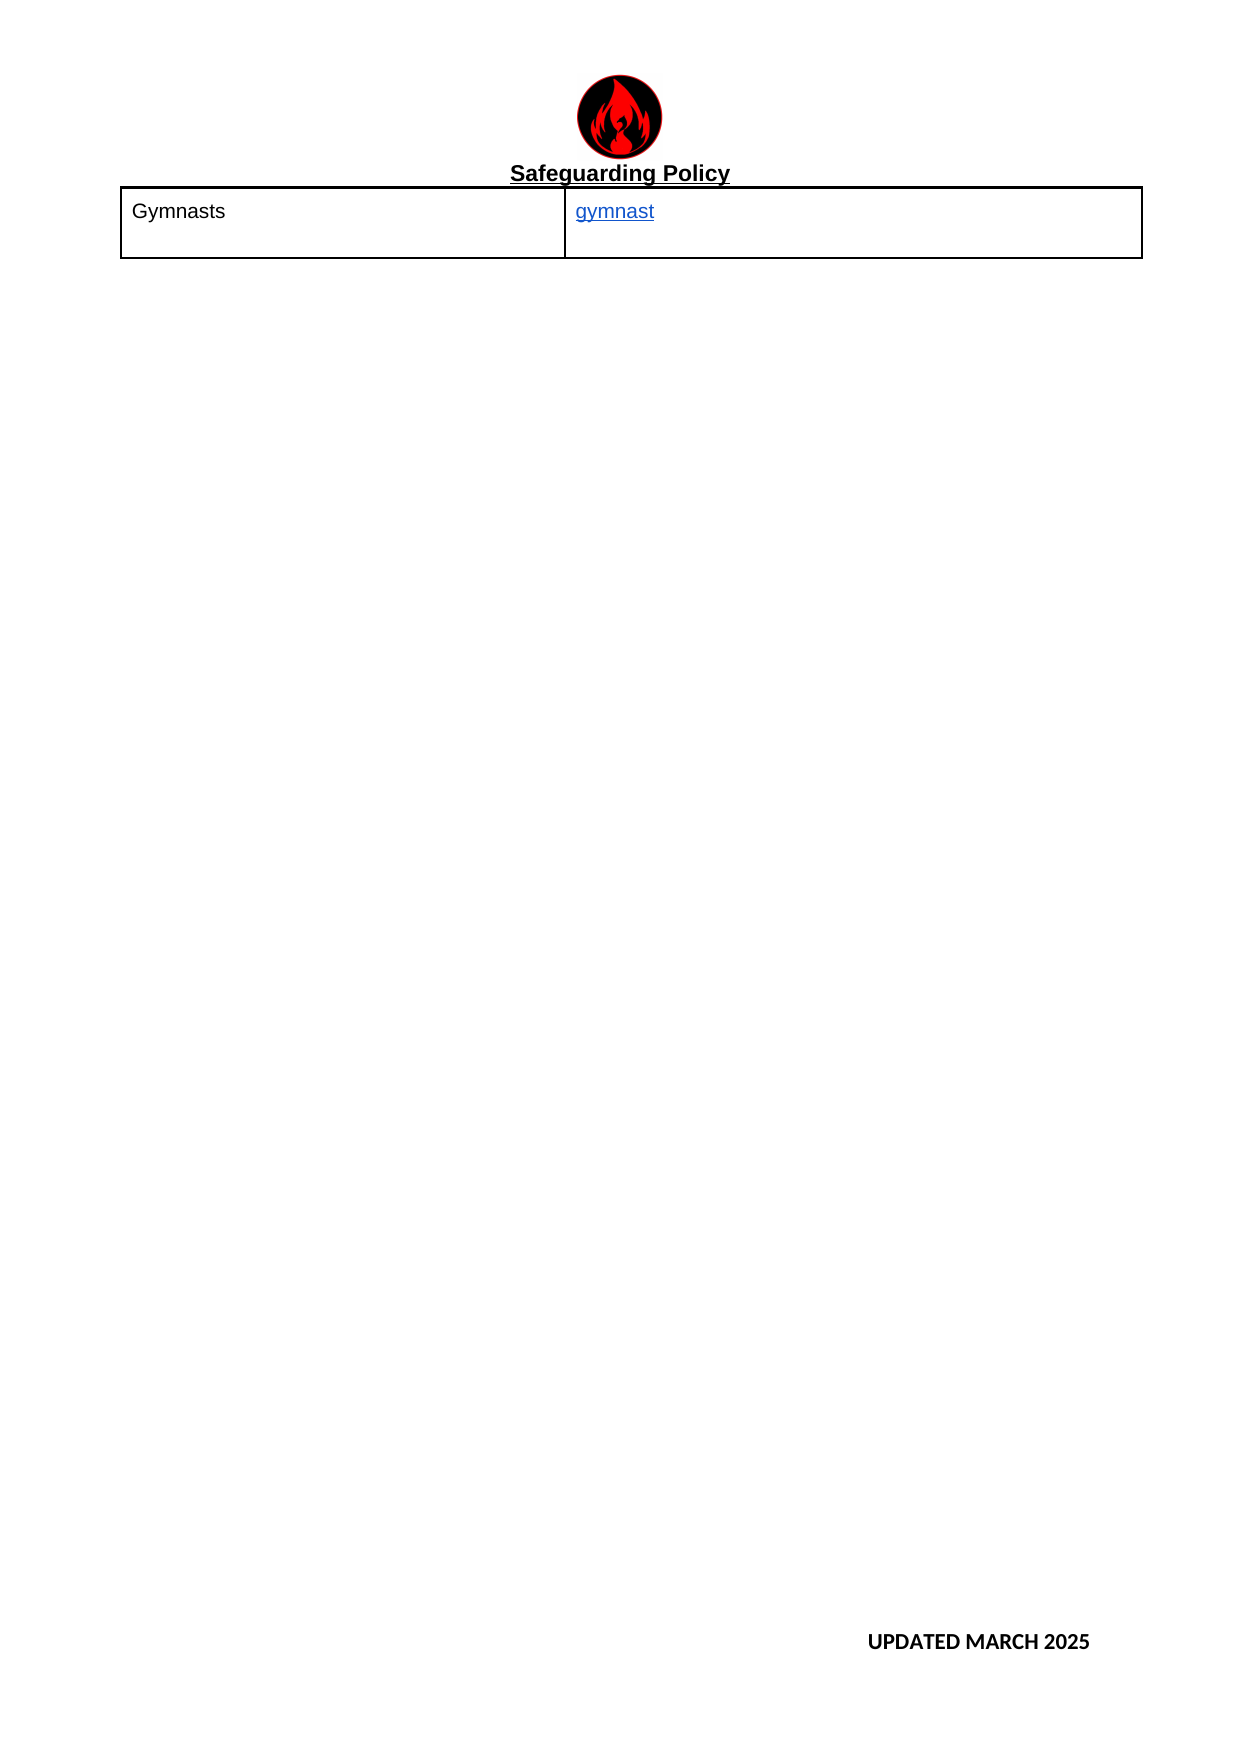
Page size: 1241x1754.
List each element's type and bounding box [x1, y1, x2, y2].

picture [577, 73, 664, 161]
